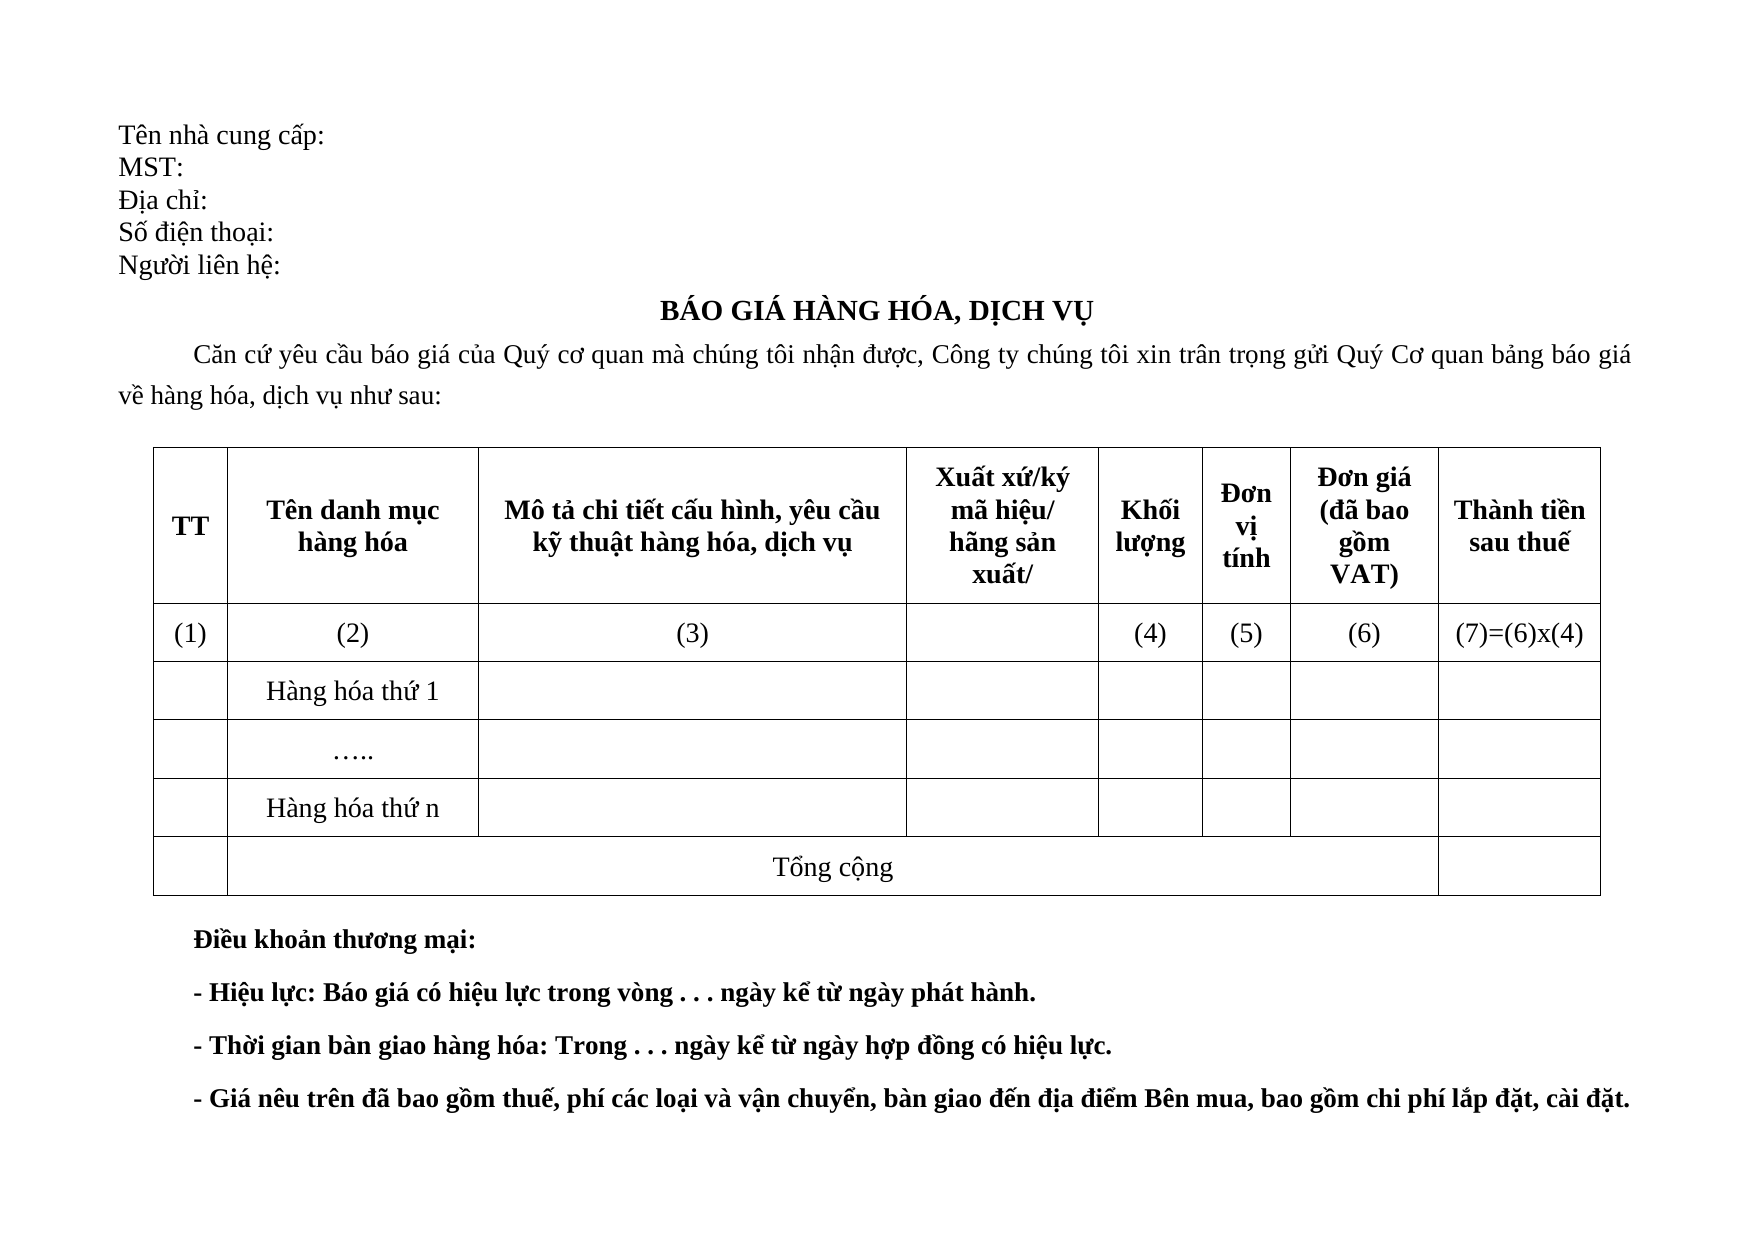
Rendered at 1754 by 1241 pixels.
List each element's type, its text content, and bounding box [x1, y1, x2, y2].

table_cell [154, 662, 227, 719]
text BÁO GIÁ HÀNG HÓA, DỊCH VỤ [118, 293, 1636, 326]
text Điều khoản thương mại: [118, 923, 1636, 954]
table_header Đơn vị tính [1203, 448, 1290, 602]
table_cell [1099, 779, 1202, 836]
text - Thời gian bàn giao hàng hóa: Trong . . . ngày kể từ ngày hợp đồng có hiệu lực. [118, 1029, 1636, 1060]
table_cell [479, 779, 906, 836]
table_cell (4) [1099, 604, 1202, 661]
table_cell [907, 720, 1098, 778]
text Người liên hệ: [118, 248, 1636, 280]
table_cell [1291, 720, 1438, 778]
text Tên nhà cung cấp: [118, 118, 1636, 151]
table_header Thành tiền sau thuế [1439, 448, 1600, 602]
table_cell [907, 604, 1098, 661]
text - Giá nêu trên đã bao gồm thuế, phí các loại và vận chuyển, bàn giao đến địa điểm Bên mua, bao gồm chi phí lắp đặt, cài đặt. [118, 1082, 1636, 1113]
table_cell (5) [1203, 604, 1290, 661]
table_cell (2) [228, 604, 478, 661]
table_cell (3) [479, 604, 906, 661]
text MST: [118, 151, 1636, 183]
table_cell (6) [1291, 604, 1438, 661]
table_cell [154, 720, 227, 778]
table_cell [1439, 720, 1600, 778]
text Căn cứ yêu cầu báo giá của Quý cơ quan mà chúng tôi nhận được, Công ty chúng tôi xin trân trọng gửi Quý Cơ quan bảng báo giá về hàng hóa, dịch vụ như sau: [118, 339, 1636, 410]
table_header Đơn giá (đã bao gồm VAT) [1291, 448, 1438, 602]
table_cell [907, 662, 1098, 719]
table_cell [1203, 662, 1290, 719]
table_header TT [154, 448, 227, 602]
table_cell [1291, 662, 1438, 719]
text Địa chỉ: [118, 183, 1636, 215]
table_header Khối lượng [1099, 448, 1202, 602]
table_cell ….. [228, 720, 478, 778]
table_cell Tổng cộng [228, 837, 1438, 895]
table_cell [479, 720, 906, 778]
table_cell [1439, 662, 1600, 719]
table_header Tên danh mục hàng hóa [228, 448, 478, 602]
table_cell [907, 779, 1098, 836]
table_cell [154, 779, 227, 836]
table_header Xuất xứ/ký mã hiệu/ hãng sản xuất/ [907, 448, 1098, 602]
table_cell [479, 662, 906, 719]
table_cell [1099, 662, 1202, 719]
table_cell Hàng hóa thứ 1 [228, 662, 478, 719]
table_cell [1099, 720, 1202, 778]
table_cell [154, 837, 227, 895]
table_cell [1439, 779, 1600, 836]
table_cell [1439, 837, 1600, 895]
table_cell Hàng hóa thứ n [228, 779, 478, 836]
table_header Mô tả chi tiết cấu hình, yêu cầu kỹ thuật hàng hóa, dịch vụ [479, 448, 906, 602]
table_cell [1203, 720, 1290, 778]
table_cell [1291, 779, 1438, 836]
table_cell (1) [154, 604, 227, 661]
text Số điện thoại: [118, 215, 1636, 248]
table_cell (7)=(6)x(4) [1439, 604, 1600, 661]
text - Hiệu lực: Báo giá có hiệu lực trong vòng . . . ngày kể từ ngày phát hành. [118, 976, 1636, 1007]
table_cell [1203, 779, 1290, 836]
